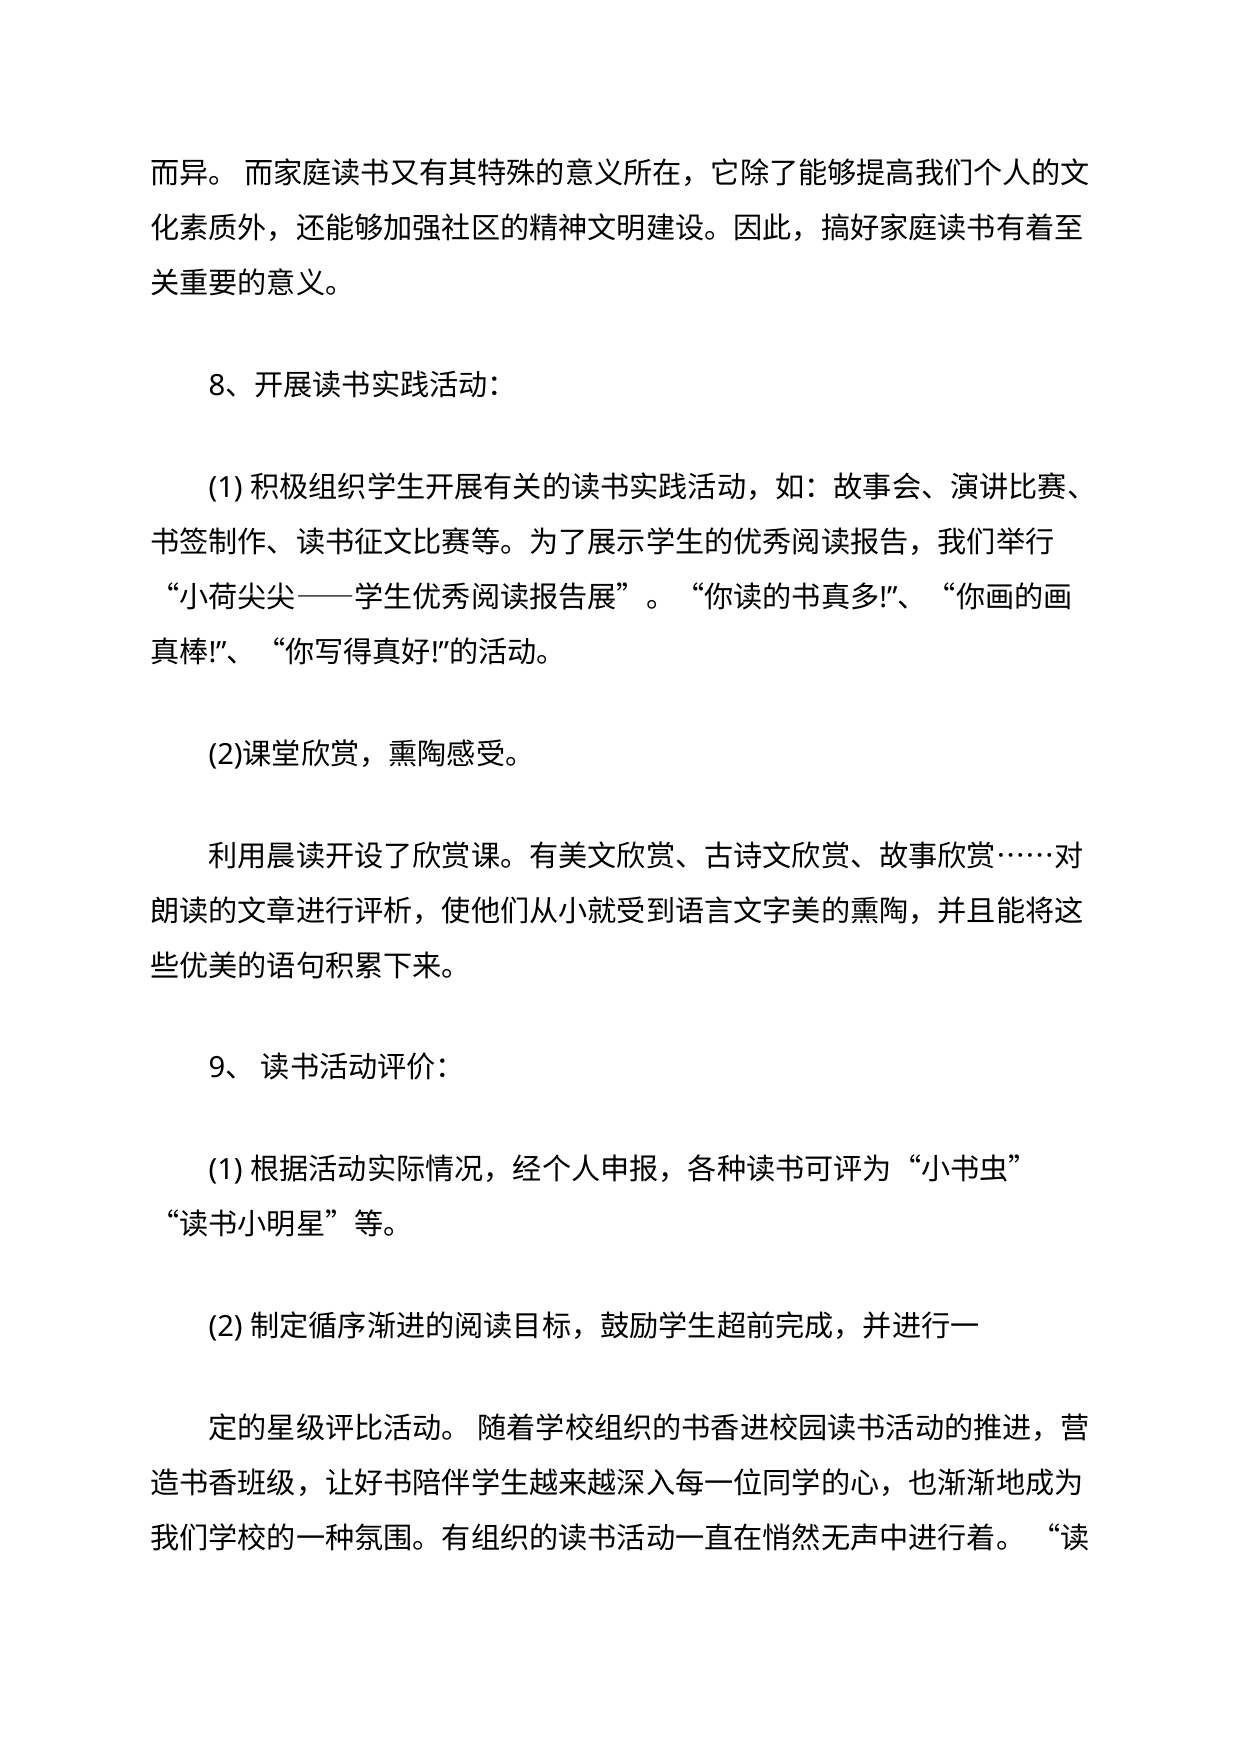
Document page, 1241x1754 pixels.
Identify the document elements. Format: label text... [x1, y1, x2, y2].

text 利用晨读开设了欣赏课。有美文欣赏、古诗文欣赏、故事欣赏……对朗读的文章进行评析，使他们从小就受到语言文字美的熏陶，并且能将这些优美的语句积累下来。 [150, 832, 1090, 984]
text 8、开展读书实践活动： [150, 362, 1090, 404]
text (2)课堂欣赏，熏陶感受。 [150, 730, 1090, 773]
text (2) 制定循序渐进的阅读目标，鼓励学生超前完成，并进行一 [150, 1303, 1090, 1345]
text 9、 读书活动评价： [150, 1044, 1090, 1086]
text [150, 150, 1090, 302]
text (1) 根据活动实际情况，经个人申报，各种读书可评为“小书虫”“读书小明星”等。 [150, 1146, 1090, 1243]
text (1) 积极组织学生开展有关的读书实践活动，如：故事会、演讲比赛、书签制作、读书征文比赛等。为了展示学生的优秀阅读报告，我们举行“小荷尖尖——学生优秀阅读报告展”。“你读的书真多!”、“你画的画真棒!”、“你写得真好!”的活动。 [150, 463, 1090, 671]
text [150, 1405, 1090, 1557]
